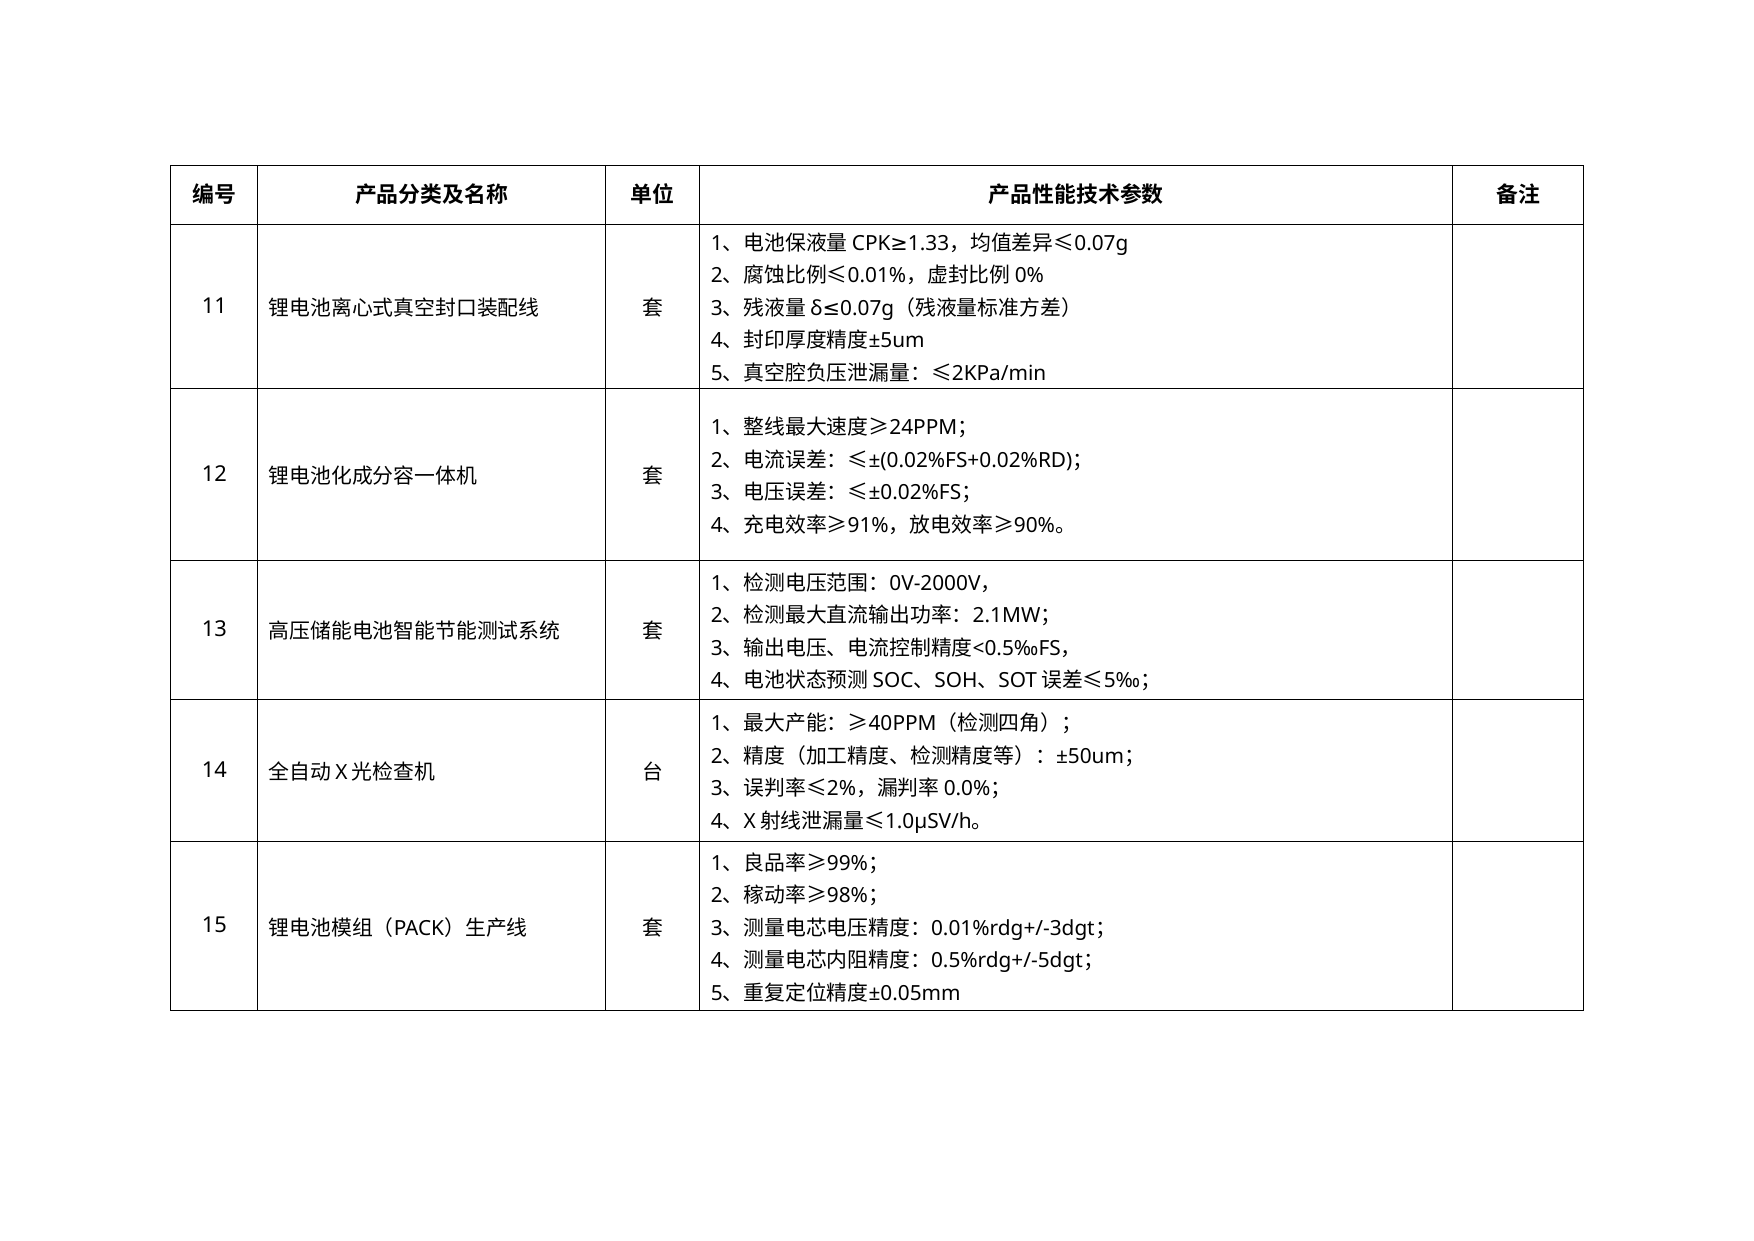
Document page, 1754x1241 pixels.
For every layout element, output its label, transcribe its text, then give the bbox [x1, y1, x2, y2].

table_cell 套 [606, 842, 699, 1010]
table_header 产品分类及名称 [258, 166, 605, 224]
table_cell [1453, 700, 1583, 841]
table_cell 11 [171, 225, 257, 388]
table_cell 1、整线最大速度≥24PPM； 2、电流误差：≤±(0.02%FS+0.02%RD)； 3、电压误差：≤±0.02%FS； 4、充电效率≥91%，放电效率≥90%。 [700, 389, 1452, 560]
table_cell 1、检测电压范围：0V-2000V， 2、检测最大直流输出功率：2.1MW； 3、输出电压、电流控制精度<0.5‰FS， 4、电池状态预测SOC、SOH、SOT误差≤5‰； [700, 561, 1452, 698]
table_cell 1、电池保液量CPK≥1.33，均值差异≤0.07g 2、腐蚀比例≤0.01%，虚封比例0% 3、残液量δ≤0.07g（残液量标准方差） 4、封印厚度精度±5um 5、真空腔负压泄漏量：≤2KPa/min [700, 225, 1452, 388]
table_cell 锂电池化成分容一体机 [258, 389, 605, 560]
table_cell 全自动X光检查机 [258, 700, 605, 841]
table_header 产品性能技术参数 [700, 166, 1452, 224]
table_cell [1453, 842, 1583, 1010]
table_cell 台 [606, 700, 699, 841]
table_cell 1、良品率≥99%； 2、稼动率≥98%； 3、测量电芯电压精度：0.01%rdg+/-3dgt； 4、测量电芯内阻精度：0.5%rdg+/-5dgt； 5、重复定位精度±0.05mm [700, 842, 1452, 1010]
table_cell 13 [171, 561, 257, 698]
table_cell [1453, 225, 1583, 388]
table_cell 12 [171, 389, 257, 560]
table_header 单位 [606, 166, 699, 224]
table_cell [1453, 561, 1583, 698]
table_header 编号 [171, 166, 257, 224]
table_cell 套 [606, 561, 699, 698]
table_cell 锂电池离心式真空封口装配线 [258, 225, 605, 388]
table_cell 套 [606, 225, 699, 388]
table_cell 14 [171, 700, 257, 841]
table_cell 套 [606, 389, 699, 560]
table_header 备注 [1453, 166, 1583, 224]
table_cell 高压储能电池智能节能测试系统 [258, 561, 605, 698]
table_cell 1、最大产能：≥40PPM（检测四角）； 2、精度（加工精度、检测精度等）：±50um； 3、误判率≤2%，漏判率0.0%； 4、X射线泄漏量≤1.0μSV/h。 [700, 700, 1452, 841]
table_cell 锂电池模组（PACK）生产线 [258, 842, 605, 1010]
table_cell 15 [171, 842, 257, 1010]
table_cell [1453, 389, 1583, 560]
